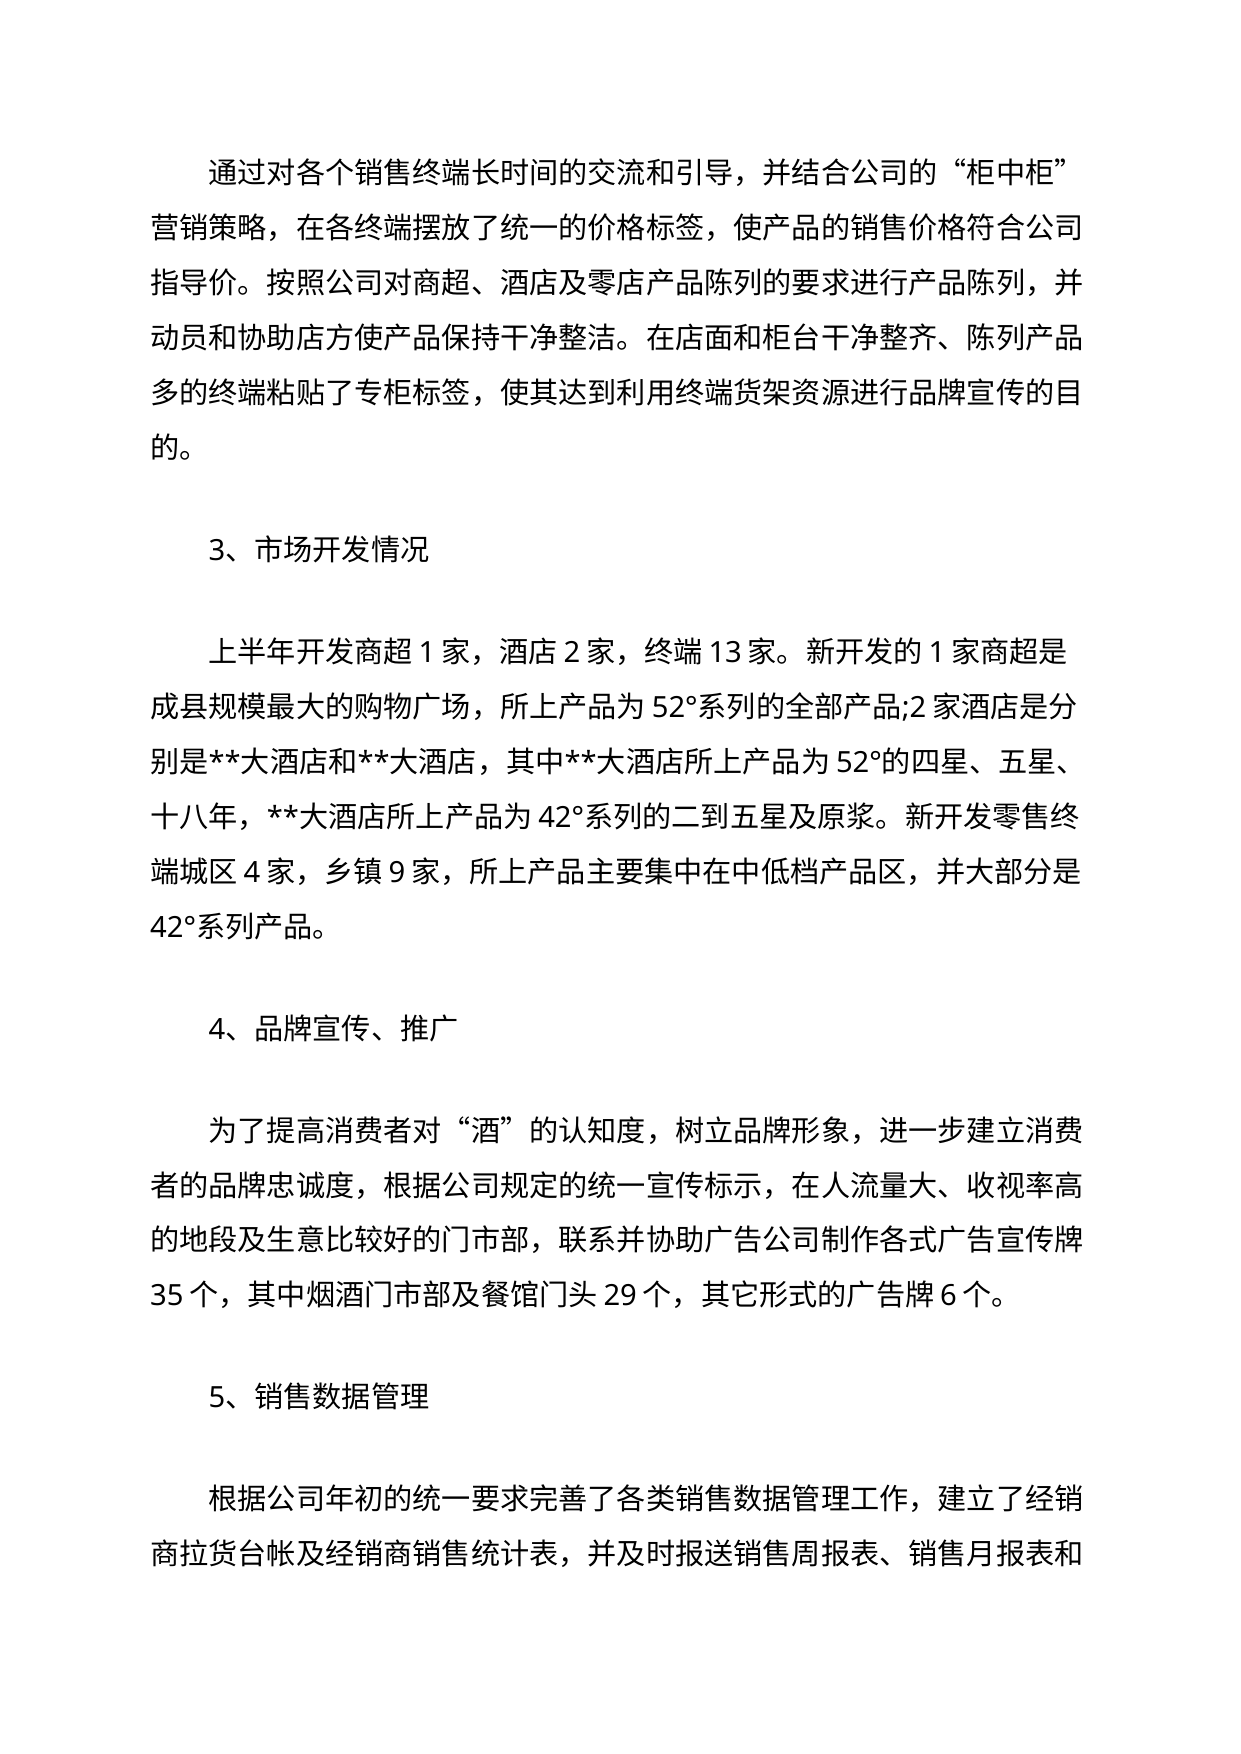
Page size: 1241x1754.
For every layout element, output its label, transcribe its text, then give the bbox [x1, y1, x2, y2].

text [150, 1476, 1090, 1573]
text 5、销售数据管理 [150, 1374, 1090, 1416]
text 为了提高消费者对“酒”的认知度，树立品牌形象，进一步建立消费者的品牌忠诚度，根据公司规定的统一宣传标示，在人流量大、收视率高的地段及生意比较好的门市部，联系并协助广告公司制作各式广告宣传牌35个，其中烟酒门市部及餐馆门头29个，其它形式的广告牌6个。 [150, 1107, 1090, 1314]
text 通过对各个销售终端长时间的交流和引导，并结合公司的“柜中柜”营销策略，在各终端摆放了统一的价格标签，使产品的销售价格符合公司指导价。按照公司对商超、酒店及零店产品陈列的要求进行产品陈列，并动员和协助店方使产品保持干净整洁。在店面和柜台干净整齐、陈列产品多的终端粘贴了专柜标签，使其达到利用终端货架资源进行品牌宣传的目的。 [150, 150, 1090, 467]
text 上半年开发商超1家，酒店2家，终端13家。新开发的1家商超是成县规模最大的购物广场，所上产品为52°系列的全部产品;2家酒店是分别是**大酒店和**大酒店，其中**大酒店所上产品为52°的四星、五星、十八年，**大酒店所上产品为42°系列的二到五星及原浆。新开发零售终端城区4家，乡镇9家，所上产品主要集中在中低档产品区，并大部分是42°系列产品。 [150, 628, 1090, 946]
text 4、品牌宣传、推广 [150, 1005, 1090, 1048]
text 3、市场开发情况 [150, 526, 1090, 569]
